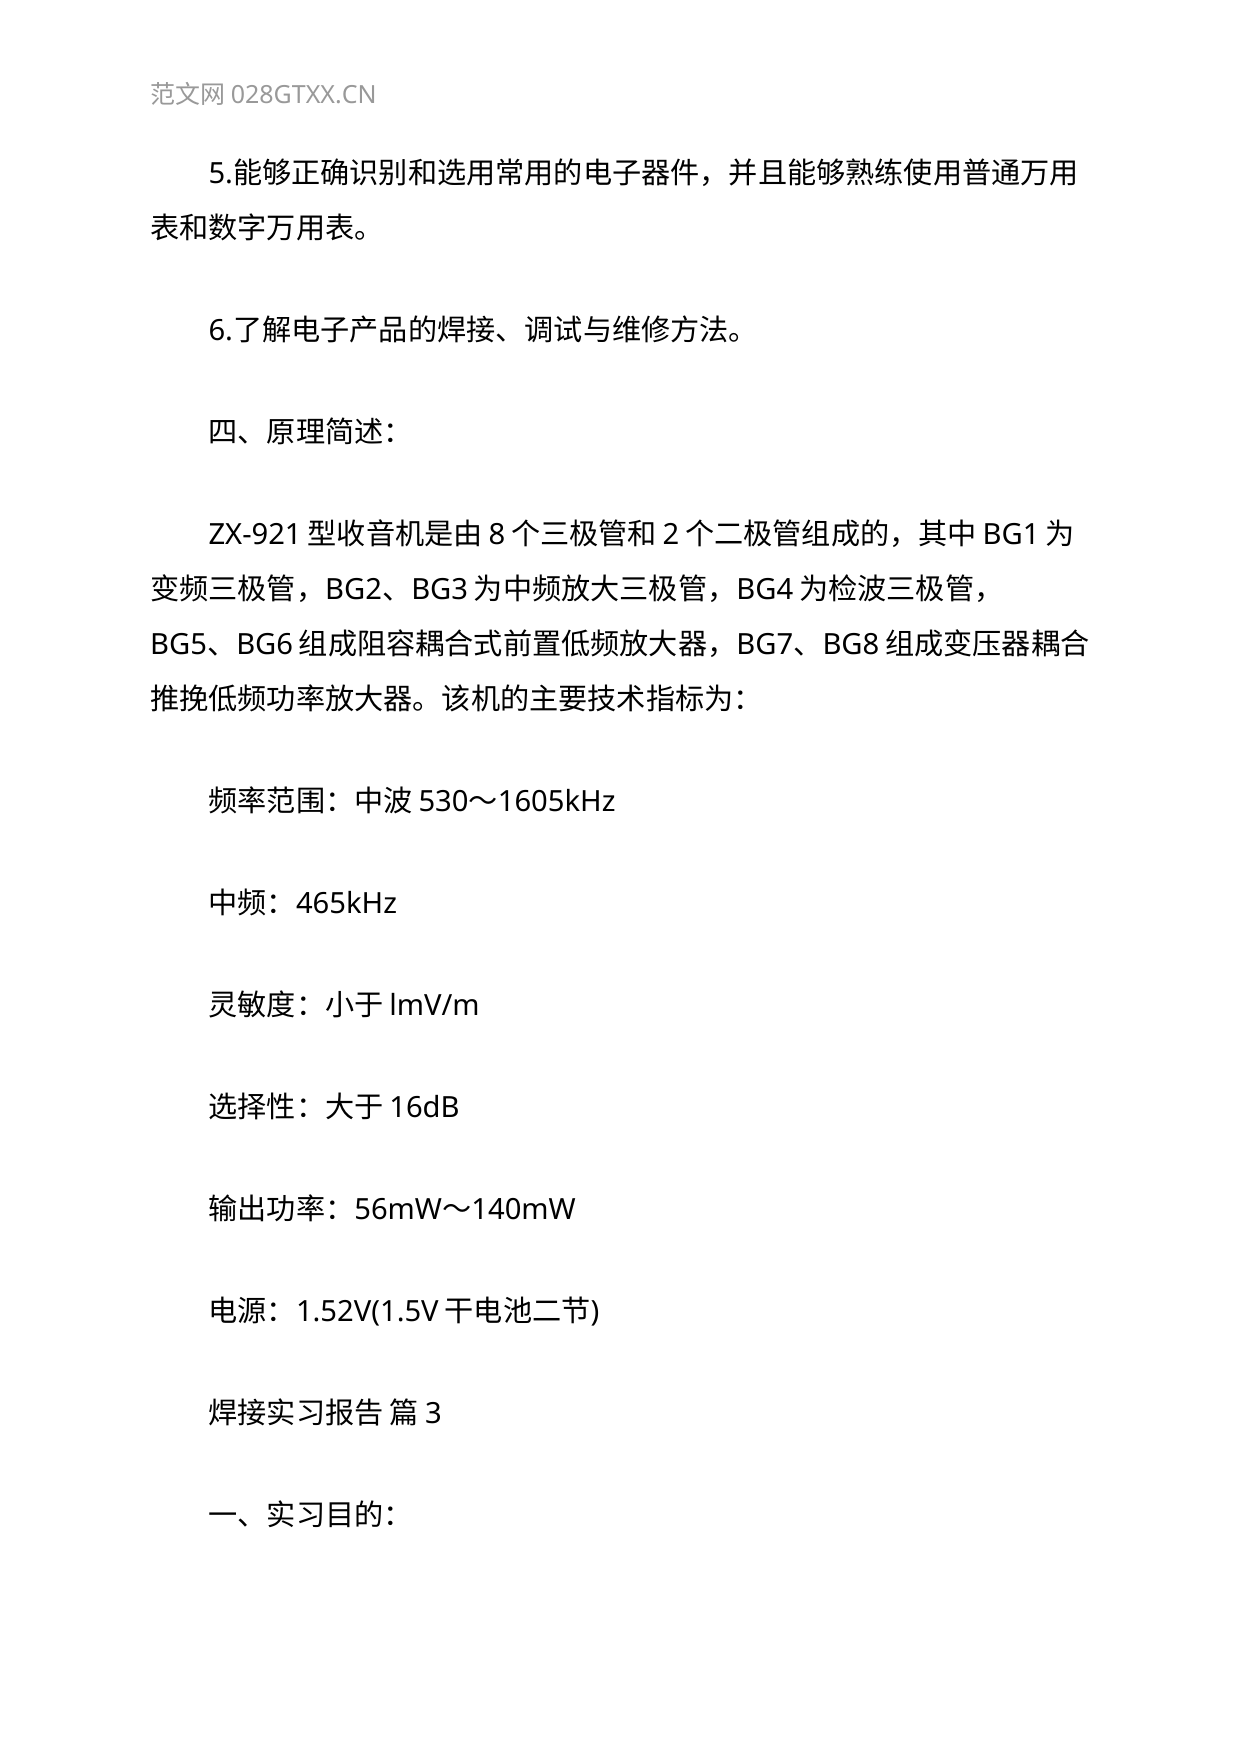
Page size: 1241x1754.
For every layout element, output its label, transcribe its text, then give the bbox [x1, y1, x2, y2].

text 焊接实习报告 篇3 [150, 1389, 1090, 1432]
text 中频：465kHz [150, 879, 1090, 922]
text 输出功率：56mW～140mW [150, 1185, 1090, 1228]
text 频率范围：中波530～1605kHz [150, 777, 1090, 820]
text 电源：1.52V(1.5V干电池二节) [150, 1287, 1090, 1329]
text ZX-921型收音机是由8个三极管和2个二极管组成的，其中BG1为变频三极管，BG2、BG3为中频放大三极管，BG4为检波三极管，BG5、BG6组成阻容耦合式前置低频放大器，BG7、BG8组成变压器耦合推挽低频功率放大器。该机的主要技术指标为： [150, 511, 1090, 718]
text 6.了解电子产品的焊接、调试与维修方法。 [150, 307, 1090, 349]
text 四、原理简述： [150, 409, 1090, 451]
text 选择性：大于16dB [150, 1083, 1090, 1126]
text 灵敏度：小于lmV/m [150, 981, 1090, 1024]
text 一、实习目的： [150, 1491, 1090, 1533]
text 5.能够正确识别和选用常用的电子器件，并且能够熟练使用普通万用表和数字万用表。 [150, 150, 1090, 247]
